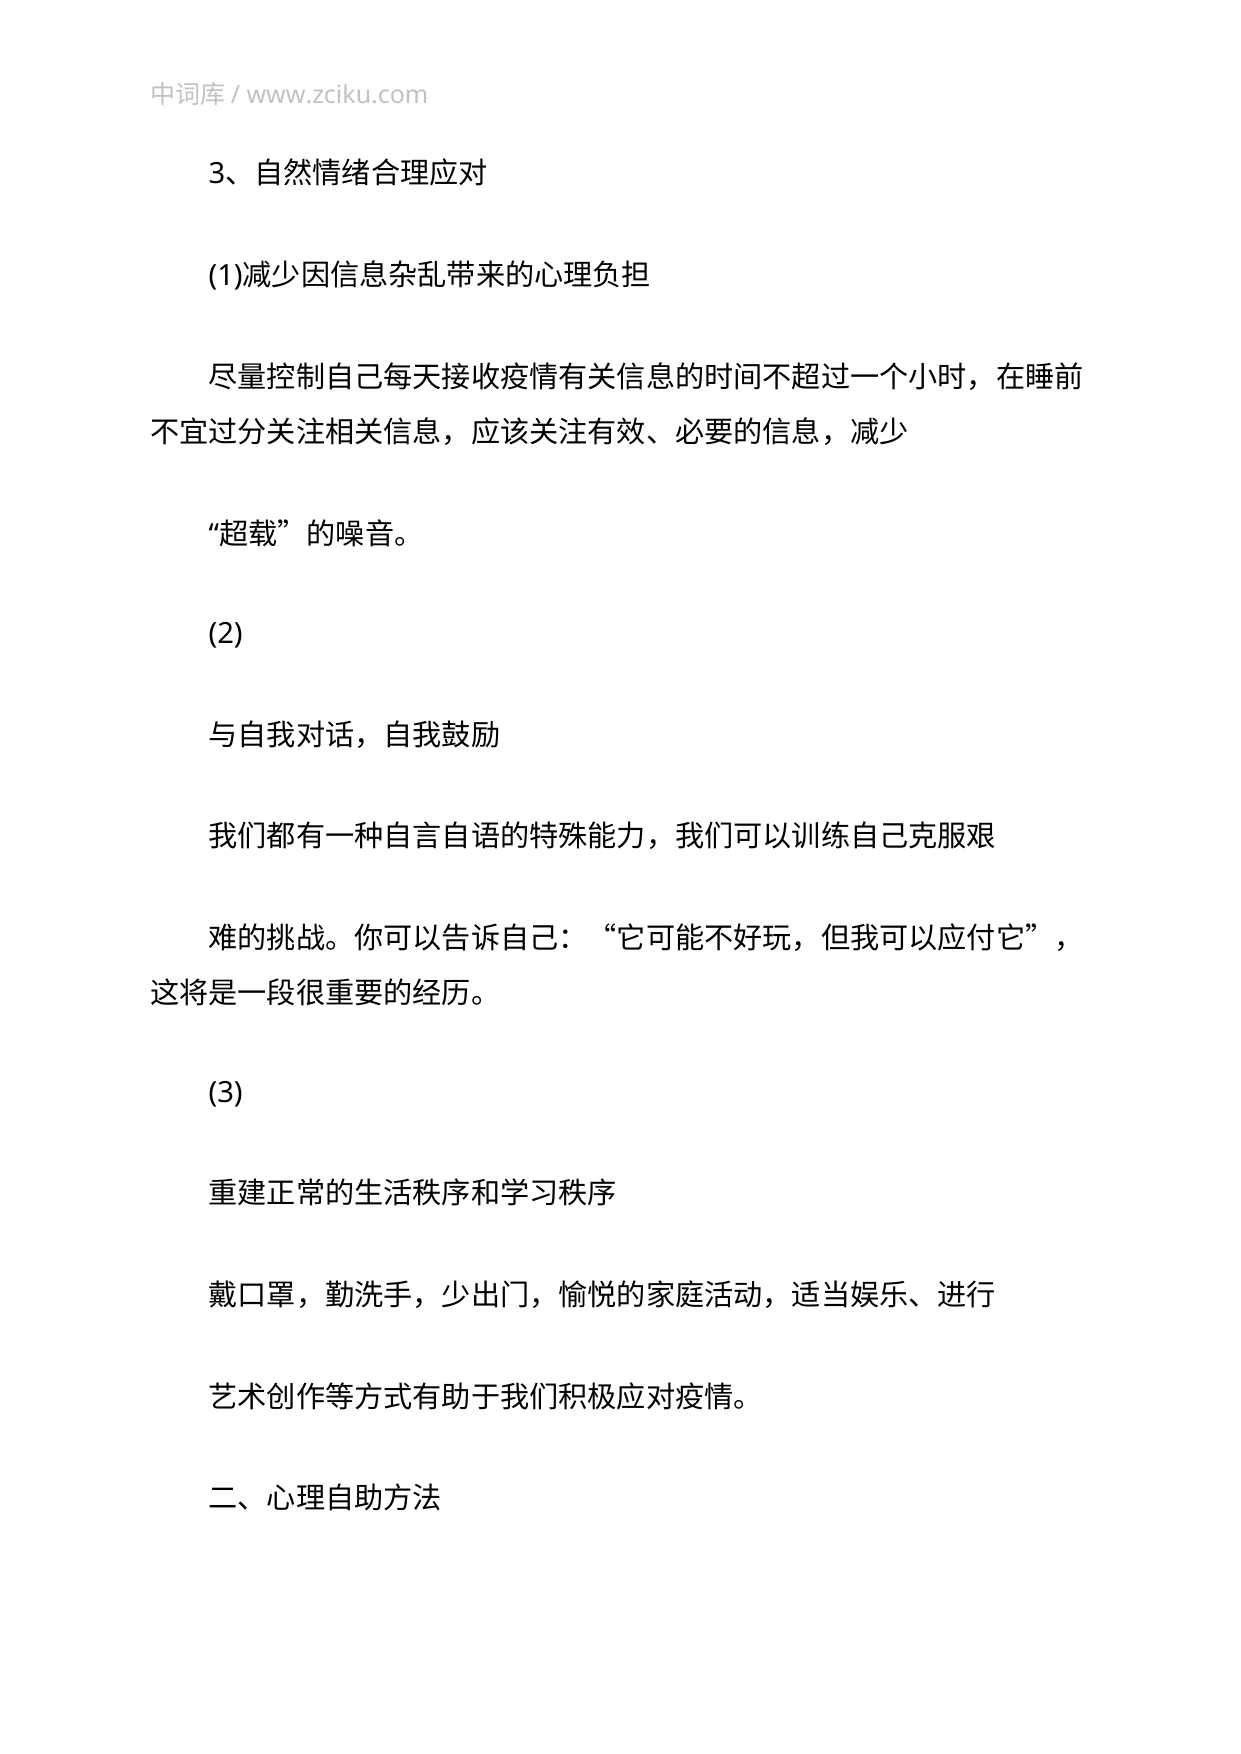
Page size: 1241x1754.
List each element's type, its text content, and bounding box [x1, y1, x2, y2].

text 二、心理自助方法 [150, 1475, 1090, 1517]
text 戴口罩，勤洗手，少出门，愉悦的家庭活动，适当娱乐、进行 [150, 1271, 1090, 1314]
text (3) [150, 1071, 1090, 1111]
text 尽量控制自己每天接收疫情有关信息的时间不超过一个小时，在睡前不宜过分关注相关信息，应该关注有效、必要的信息，减少 [150, 354, 1090, 451]
text 我们都有一种自言自语的特殊能力，我们可以训练自己克服艰 [150, 813, 1090, 855]
text 与自我对话，自我鼓励 [150, 711, 1090, 753]
text 艺术创作等方式有助于我们积极应对疫情。 [150, 1373, 1090, 1416]
text 重建正常的生活秩序和学习秩序 [150, 1170, 1090, 1212]
text (1)减少因信息杂乱带来的心理负担 [150, 252, 1090, 294]
text 难的挑战。你可以告诉自己：“它可能不好玩，但我可以应付它”，这将是一段很重要的经历。 [150, 914, 1090, 1012]
text 3、自然情绪合理应对 [150, 150, 1090, 192]
text (2) [150, 613, 1090, 652]
text “超载”的噪音。 [150, 511, 1090, 553]
